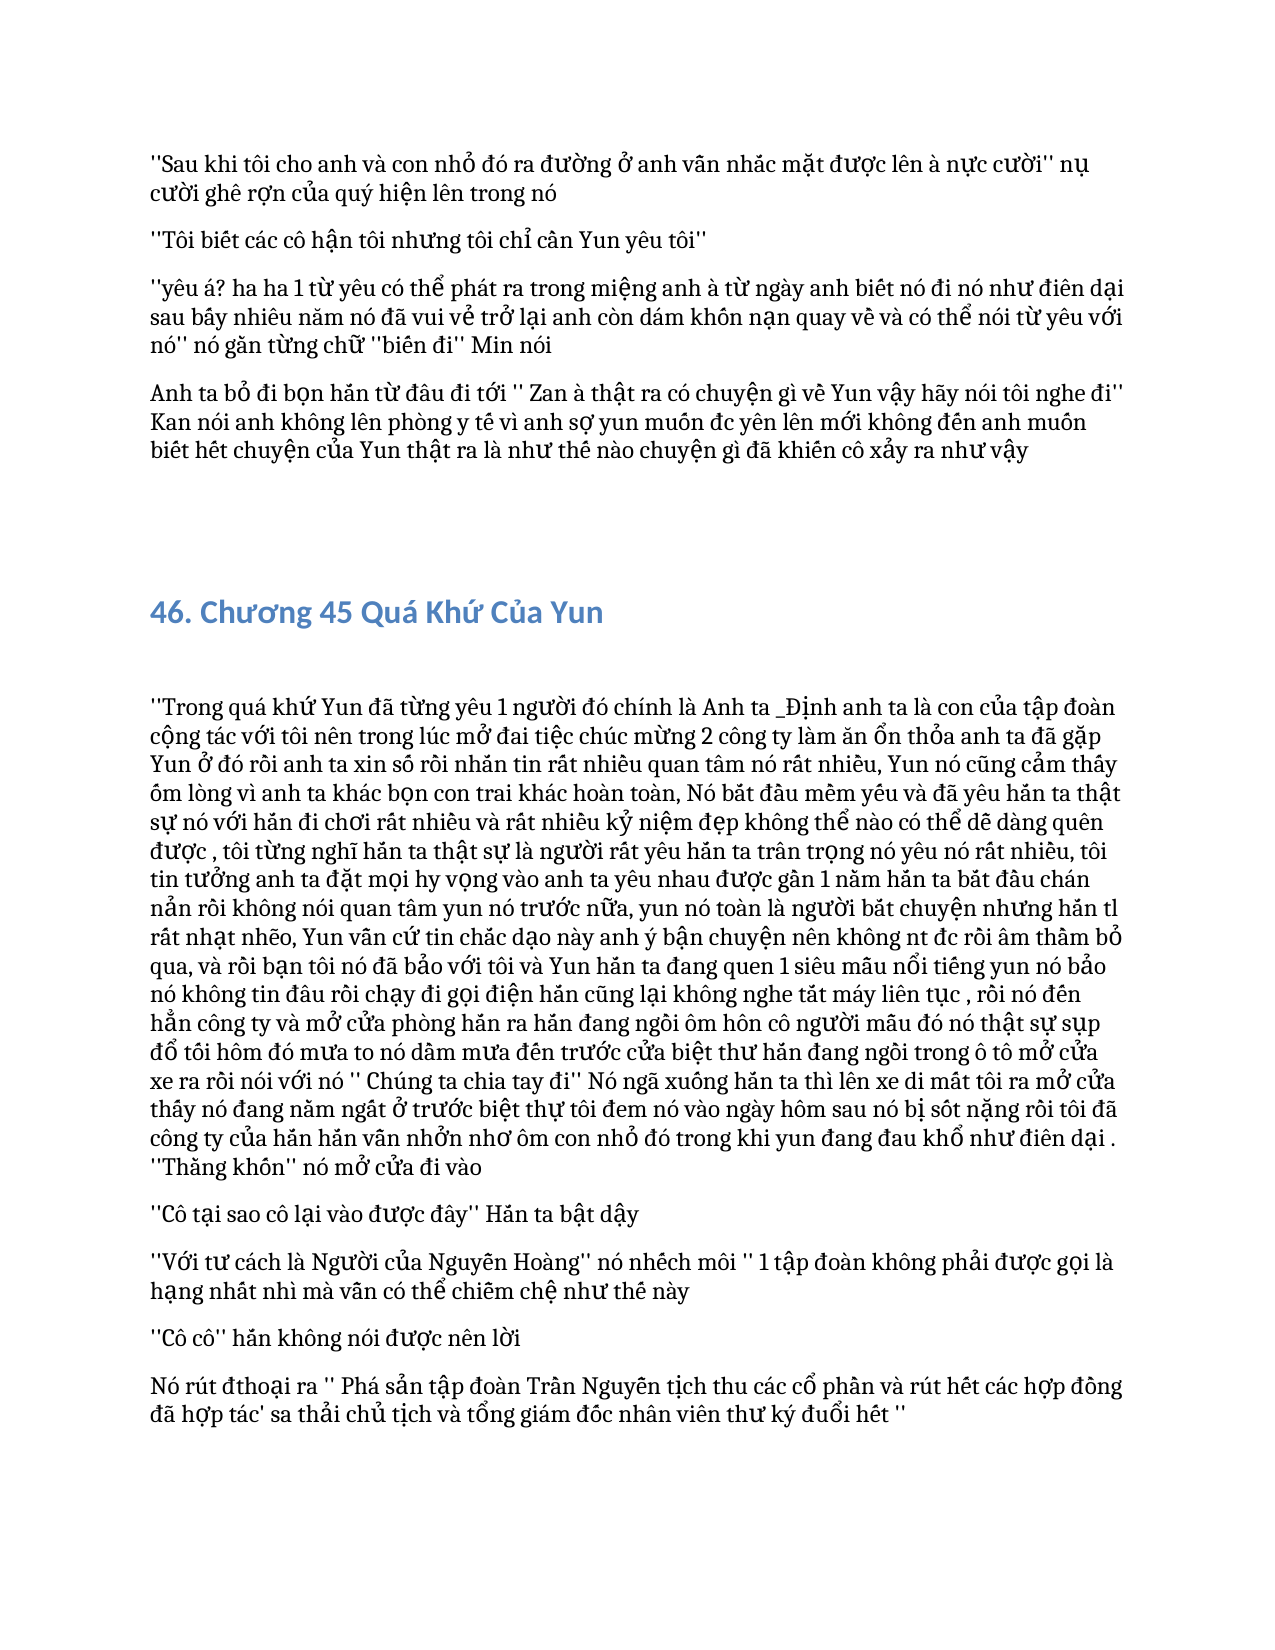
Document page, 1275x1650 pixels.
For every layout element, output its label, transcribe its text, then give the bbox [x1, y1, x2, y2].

text ''yêu á? ha ha 1 từ yêu có thể phát ra trong miệng anh à từ ngày anh biết nó đi nó như điên dại sau bấy nhiêu năm nó đã vui vẻ trở lại anh còn dám khốn nạn quay về và có thể nói từ yêu với nó'' nó gằn từng chữ ''biến đi'' Min nói [150, 274, 1125, 360]
text Anh ta bỏ đi bọn hắn từ đâu đi tới '' Zan à thật ra có chuyện gì về Yun vậy hãy nói tôi nghe đi'' Kan nói anh không lên phòng y tế vì anh sợ yun muốn đc yên lên mới không đến anh muốn biết hết chuyện của Yun thật ra là như thế nào chuyện gì đã khiến cô xảy ra như vậy [150, 379, 1125, 465]
text ''Với tư cách là Người của Nguyễn Hoàng'' nó nhếch môi '' 1 tập đoàn không phải được gọi là hạng nhất nhì mà vẫn có thể chiễm chệ như thế này [150, 1248, 1125, 1305]
text ''Cô tại sao cô lại vào được đây'' Hắn ta bật dậy [150, 1200, 1125, 1229]
text ''Tôi biết các cô hận tôi nhưng tôi chỉ cần Yun yêu tôi'' [150, 226, 1125, 255]
subtitle 46. Chương 45 Quá Khứ Của Yun [150, 591, 1125, 632]
text Nó rút đthoại ra '' Phá sản tập đoàn Trần Nguyễn tịch thu các cổ phần và rút hết các hợp đồng đã hợp tác' sa thải chủ tịch và tổng giám đốc nhân viên thư ký đuổi hết '' [150, 1372, 1125, 1429]
text ''Cô cô'' hắn không nói được nên lời [150, 1324, 1125, 1353]
text ''Sau khi tôi cho anh và con nhỏ đó ra đường ở anh vẫn nhắc mặt được lên à nực cười'' nụ cười ghê rợn của quý hiện lên trong nó [150, 150, 1125, 207]
text ''Trong quá khứ Yun đã từng yêu 1 người đó chính là Anh ta _Định anh ta là con của tập đoàn cộng tác với tôi nên trong lúc mở đai tiệc chúc mừng 2 công ty làm ăn ổn thỏa anh ta đã gặp Yun ở đó rồi anh ta xin số rồi nhắn tin rất nhiều quan tâm nó rất nhiều, Yun nó cũng cảm thấy ốm lòng vì anh ta khác bọn con trai khác hoàn toàn, Nó bắt đầu mềm yếu và đã yêu hắn ta thật sự nó với hắn đi chơi rất nhiều và rất nhiều kỷ niệm đẹp không thể nào có thể dễ dàng quên được , tôi từng nghĩ hắn ta thật sự là người rất yêu hắn ta trân trọng nó yêu nó rất nhiều, tôi tin tưởng anh ta đặt mọi hy vọng vào anh ta yêu nhau được gần 1 nằm hắn ta bắt đầu chán nản rồi không nói quan tâm yun nó trước nữa, yun nó toàn là người bắt chuyện nhưng hắn tl rất nhạt nhẽo, Yun vẫn cứ tin chắc dạo này anh ý bận chuyện nên không nt đc rồi âm thầm bỏ qua, và rồi bạn tôi nó đã bảo với tôi và Yun hắn ta đang quen 1 siêu mẫu nổi tiếng yun nó bảo nó không tin đâu rồi chạy đi gọi điện hắn cũng lại không nghe tắt máy liên tục , rồi nó đến hẳn công ty và mở cửa phòng hắn ra hắn đang ngồi ôm hôn cô người mẫu đó nó thật sự sụp đổ tối hôm đó mưa to nó dầm mưa đến trước cửa biệt thư hắn đang ngồi trong ô tô mở cửa xe ra rồi nói với nó '' Chúng ta chia tay đi'' Nó ngã xuống hắn ta thì lên xe di mất tôi ra mở cửa thấy nó đang nằm ngất ở trước biệt thự tôi đem nó vào ngày hôm sau nó bị sốt nặng rồi tôi đã công ty của hắn hắn vẫn nhởn nhơ ôm con nhỏ đó trong khi yun đang đau khổ như điên dại . ''Thằng khốn'' nó mở cửa đi vào [150, 635, 1125, 1182]
